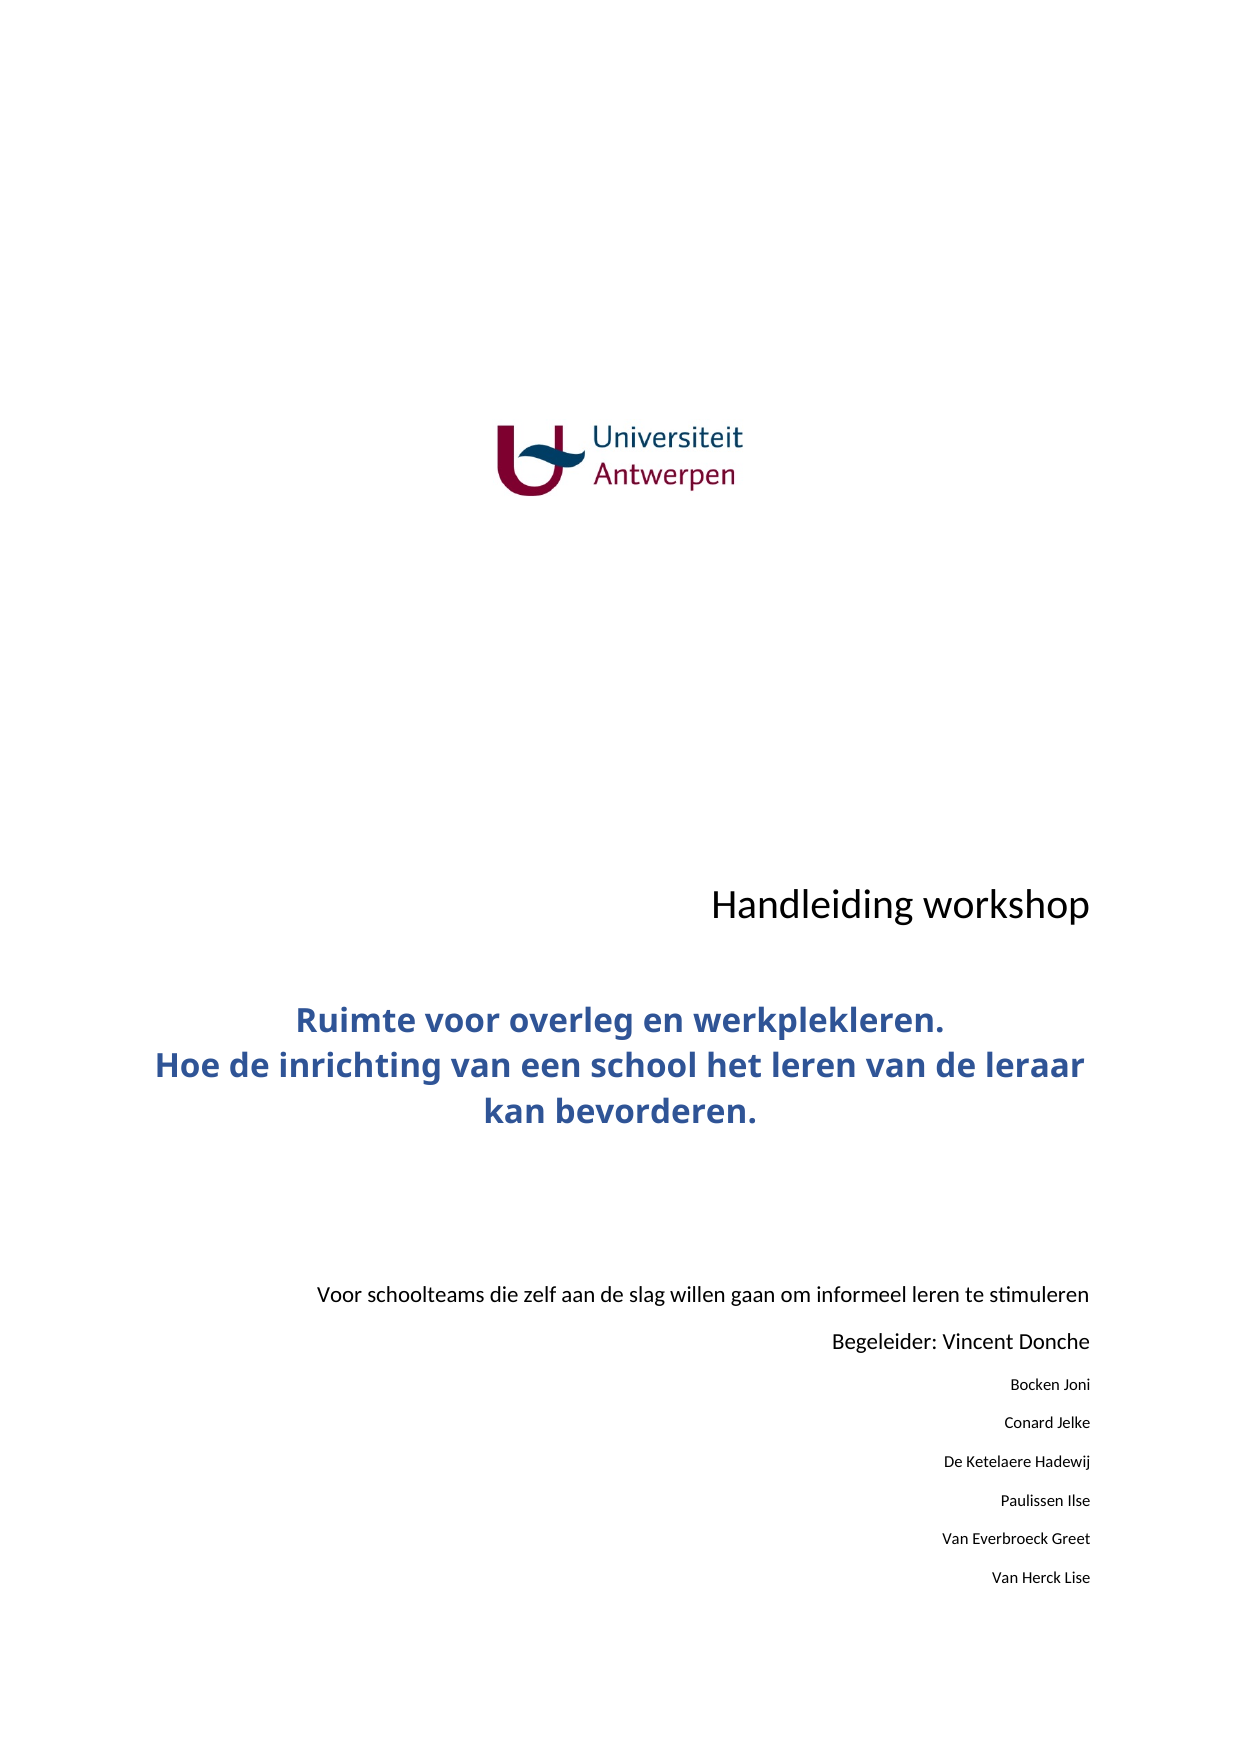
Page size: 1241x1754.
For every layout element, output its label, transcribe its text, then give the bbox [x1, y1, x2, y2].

text Ruimte voor overleg en werkplekleren. [150, 997, 1090, 1042]
text Handleiding workshop [150, 878, 1090, 929]
picture [492, 419, 749, 502]
text Hoe de inrichting van een school het leren van de leraar kan bevorderen. [150, 1042, 1090, 1133]
text Voor schoolteams die zelf aan de slag willen gaan om informeel leren te stimuleren [150, 1281, 1090, 1308]
